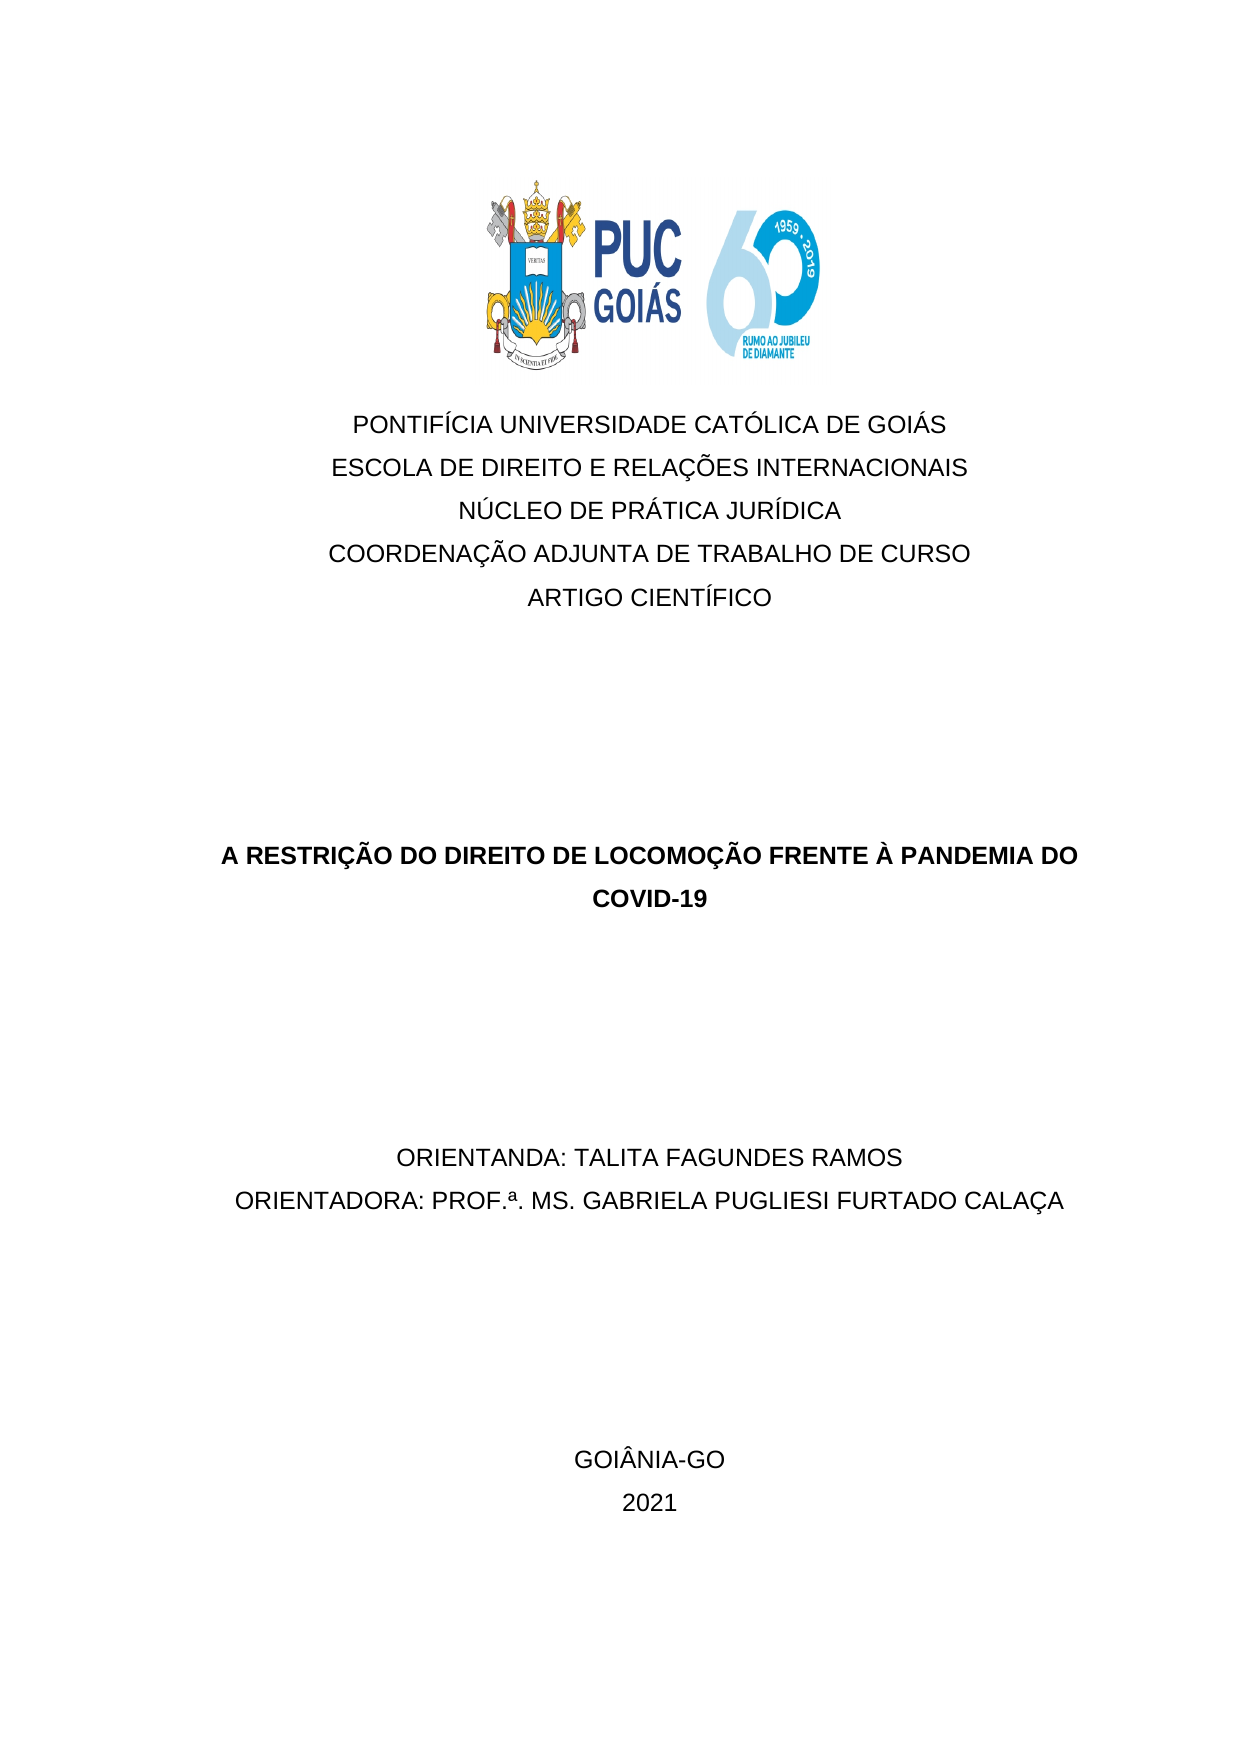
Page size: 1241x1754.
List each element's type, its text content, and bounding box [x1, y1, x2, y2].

text 2021 [177, 1488, 1122, 1517]
text A RESTRIÇÃO DO DIREITO DE LOCOMOÇÃO FRENTE À PANDEMIA DO COVID-19 [177, 841, 1122, 913]
text ORIENTANDA: TALITA FAGUNDES RAMOS [177, 1143, 1122, 1172]
text ESCOLA DE DIREITO E RELAÇÕES INTERNACIONAIS [177, 453, 1122, 482]
picture [471, 177, 835, 385]
text NÚCLEO DE PRÁTICA JURÍDICA [177, 496, 1122, 525]
text ARTIGO CIENTÍFICO [177, 583, 1122, 611]
text Goiânia-go [177, 1445, 1122, 1474]
text COORDENAÇÃO ADJUNTA DE TRABALHO DE CURSO [177, 539, 1122, 568]
text ORIENTADORA: PROF.ª. MS. GABRIELA PUGLIESI FURTADO CALAÇA [177, 1186, 1122, 1215]
text PONTIFÍCIA UNIVERSIDADE CATÓLICA DE GOIÁS [177, 410, 1122, 439]
